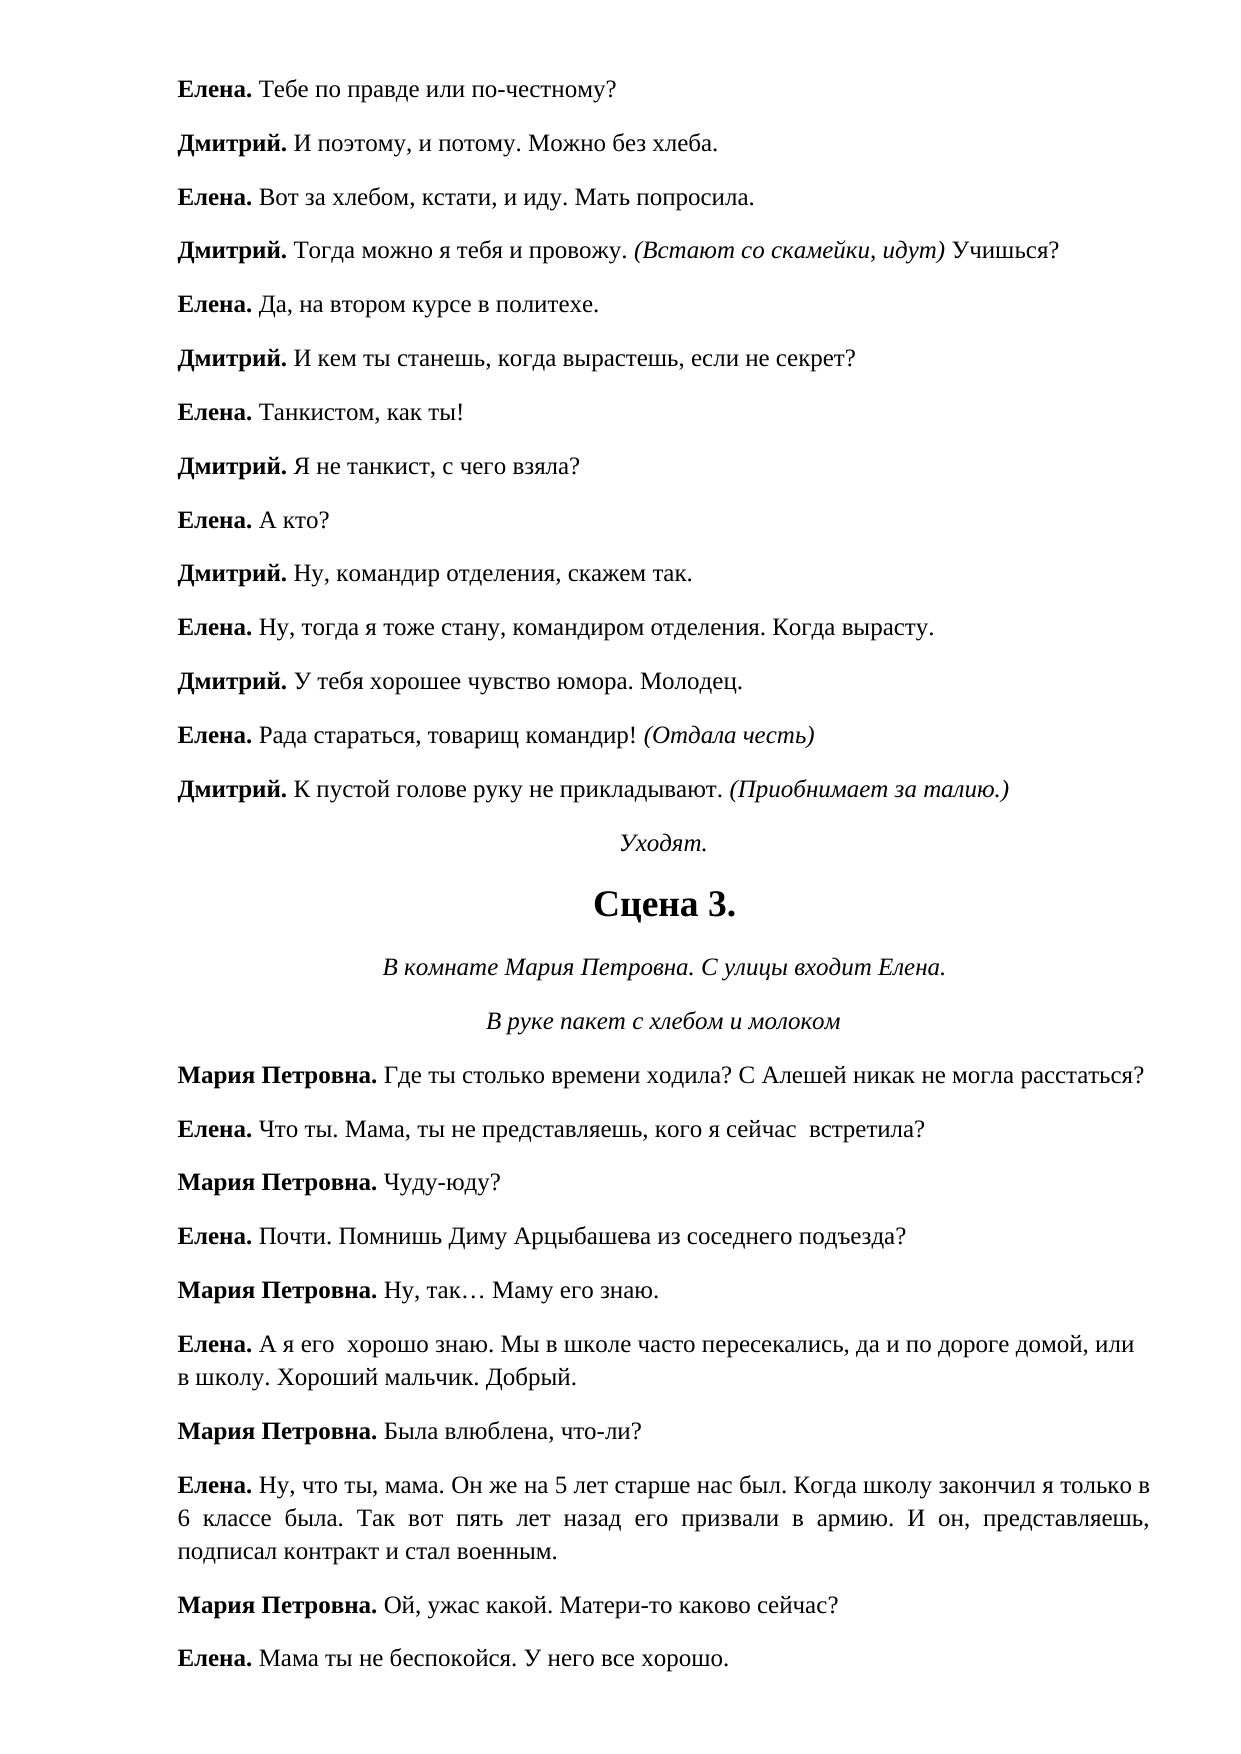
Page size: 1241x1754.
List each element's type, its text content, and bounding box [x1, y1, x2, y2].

text Елена. Да, на втором курсе в политехе. [177, 289, 1152, 318]
text Мария Петровна. Была влюблена, что-ли? [177, 1416, 1152, 1445]
text Сцена 3. [177, 882, 1152, 925]
text Елена. Вот за хлебом, кстати, и иду. Мать попросила. [177, 182, 1152, 210]
text В руке пакет с хлебом и молоком [177, 1006, 1152, 1035]
text В комнате Мария Петровна. С улицы входит Елена. [177, 952, 1152, 981]
text Мария Петровна. Ну, так… Маму его знаю. [177, 1275, 1152, 1304]
text Дмитрий. К пустой голове руку не прикладывают. (Приобнимает за талию.) [177, 774, 1152, 803]
text Елена. Танкистом, как ты! [177, 397, 1152, 426]
text Мария Петровна. Где ты столько времени ходила? С Алешей никак не могла расстаться? [177, 1060, 1152, 1088]
text Елена. Ну, тогда я тоже стану, командиром отделения. Когда вырасту. [177, 612, 1152, 641]
text Дмитрий. У тебя хорошее чувство юмора. Молодец. [177, 666, 1152, 695]
text Елена. Почти. Помнишь Диму Арцыбашева из соседнего подъезда? [177, 1221, 1152, 1250]
text Уходят. [177, 828, 1152, 857]
text Елена. Тебе по правде или по-честному? [177, 74, 1152, 103]
text Дмитрий. И кем ты станешь, когда вырастешь, если не секрет? [177, 343, 1152, 372]
text Елена. Ну, что ты, мама. Он же на 5 лет старше нас был. Когда школу закончил я только в 6 классе была. Так вот пять лет назад его призвали в армию. И он, представляешь, подписал контракт и стал военным. [177, 1470, 1152, 1564]
text Дмитрий. Я не танкист, с чего взяла? [177, 451, 1152, 479]
text Мария Петровна. Чуду-юду? [177, 1167, 1152, 1196]
text Елена. Мама ты не беспокойся. У него все хорошо. [177, 1643, 1152, 1672]
text Елена. Что ты. Мама, ты не представляешь, кого я сейчас встретила? [177, 1114, 1152, 1142]
text Дмитрий. Ну, командир отделения, скажем так. [177, 558, 1152, 587]
text Мария Петровна. Ой, ужас какой. Матери-то каково сейчас? [177, 1590, 1152, 1618]
text Дмитрий. И поэтому, и потому. Можно без хлеба. [177, 128, 1152, 156]
text Елена. А я его хорошо знаю. Мы в школе часто пересекались, да и по дороге домой, или в школу. Хороший мальчик. Добрый. [177, 1329, 1152, 1391]
text Елена. А кто? [177, 505, 1152, 533]
text Дмитрий. Тогда можно я тебя и провожу. (Встают со скамейки, идут) Учишься? [177, 235, 1152, 264]
text Елена. Рада стараться, товарищ командир! (Отдала честь) [177, 720, 1152, 749]
